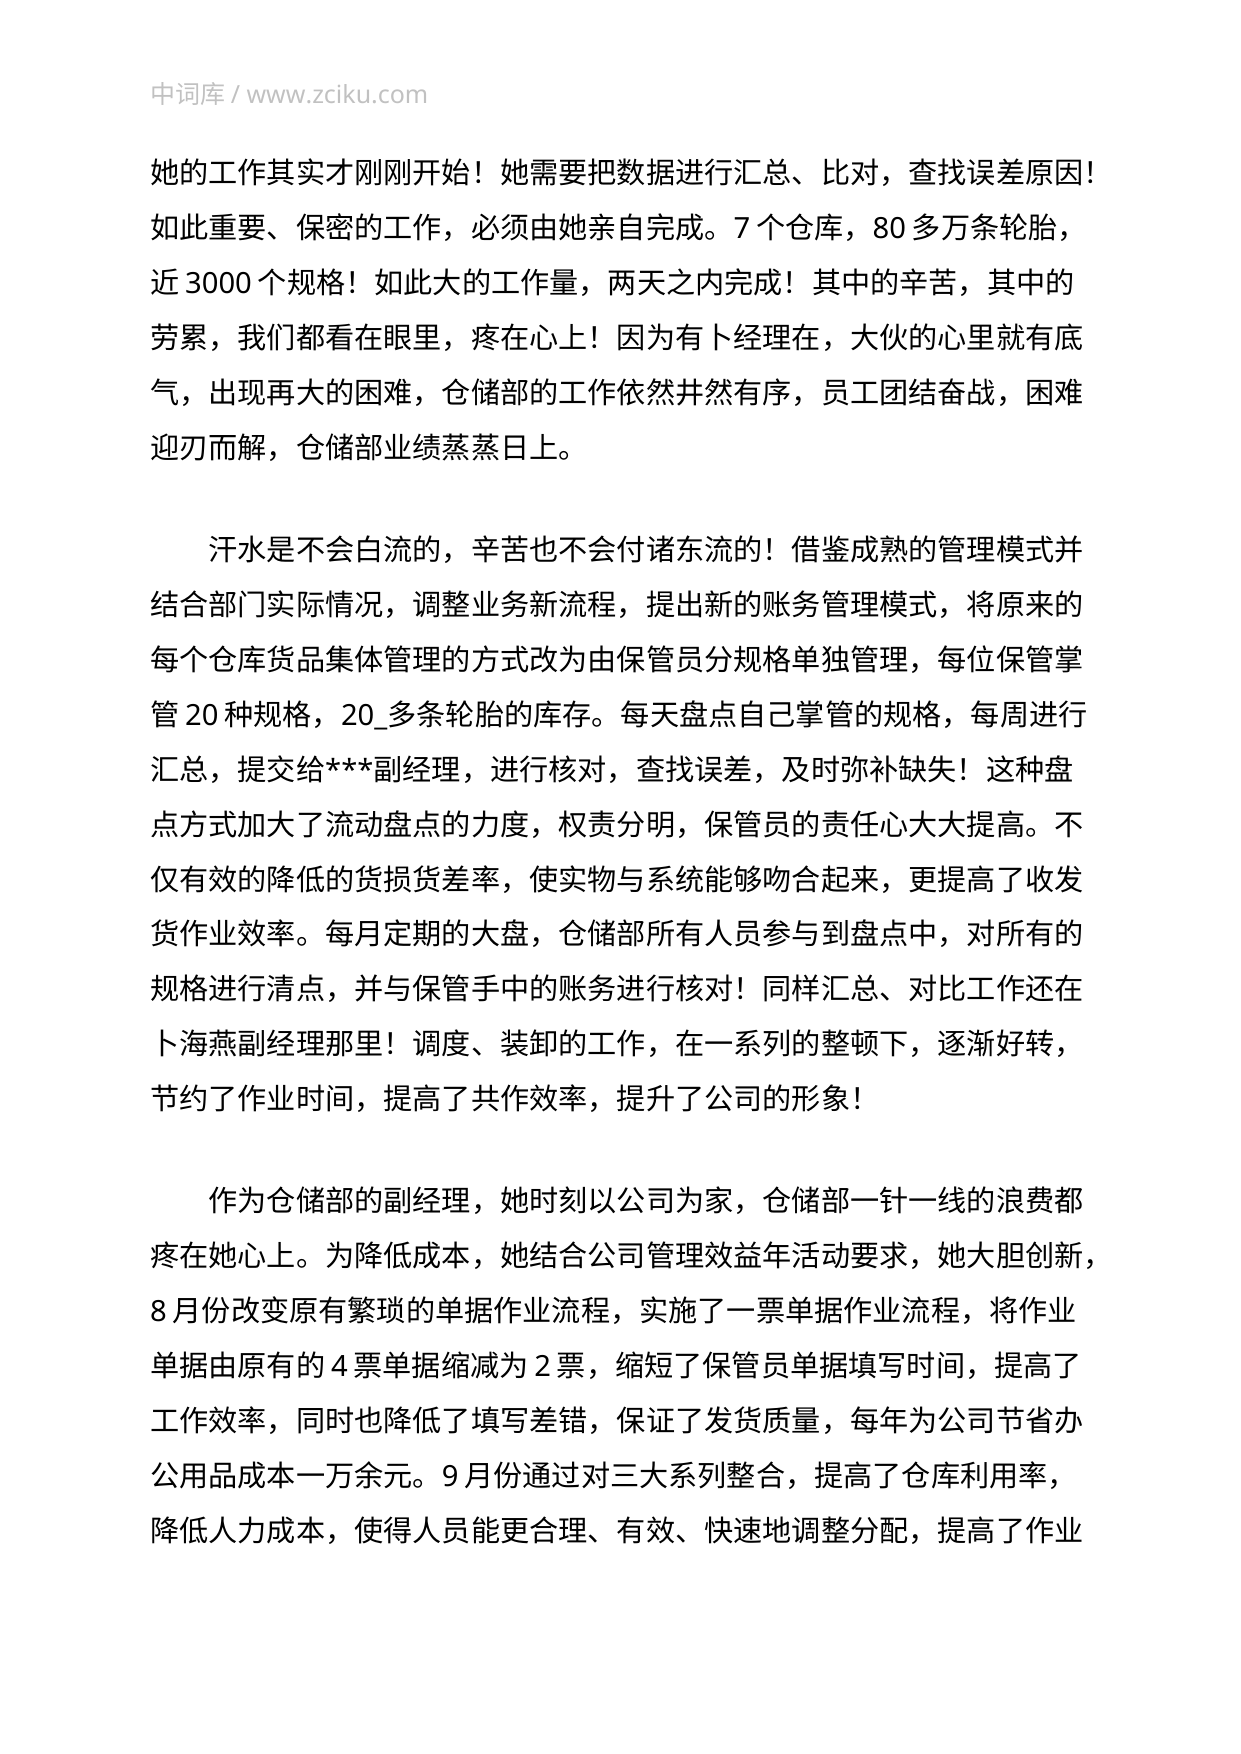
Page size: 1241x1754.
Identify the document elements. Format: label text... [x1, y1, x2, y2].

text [150, 150, 1090, 467]
text 汗水是不会白流的，辛苦也不会付诸东流的！借鉴成熟的管理模式并结合部门实际情况，调整业务新流程，提出新的账务管理模式，将原来的每个仓库货品集体管理的方式改为由保管员分规格单独管理，每位保管掌管20种规格，20_多条轮胎的库存。每天盘点自己掌管的规格，每周进行汇总，提交给***副经理，进行核对，查找误差，及时弥补缺失！这种盘点方式加大了流动盘点的力度，权责分明，保管员的责任心大大提高。不仅有效的降低的货损货差率，使实物与系统能够吻合起来，更提高了收发货作业效率。每月定期的大盘，仓储部所有人员参与到盘点中，对所有的规格进行清点，并与保管手中的账务进行核对！同样汇总、对比工作还在卜海燕副经理那里！调度、装卸的工作，在一系列的整顿下，逐渐好转，节约了作业时间，提高了共作效率，提升了公司的形象！ [150, 526, 1090, 1118]
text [150, 1177, 1090, 1549]
